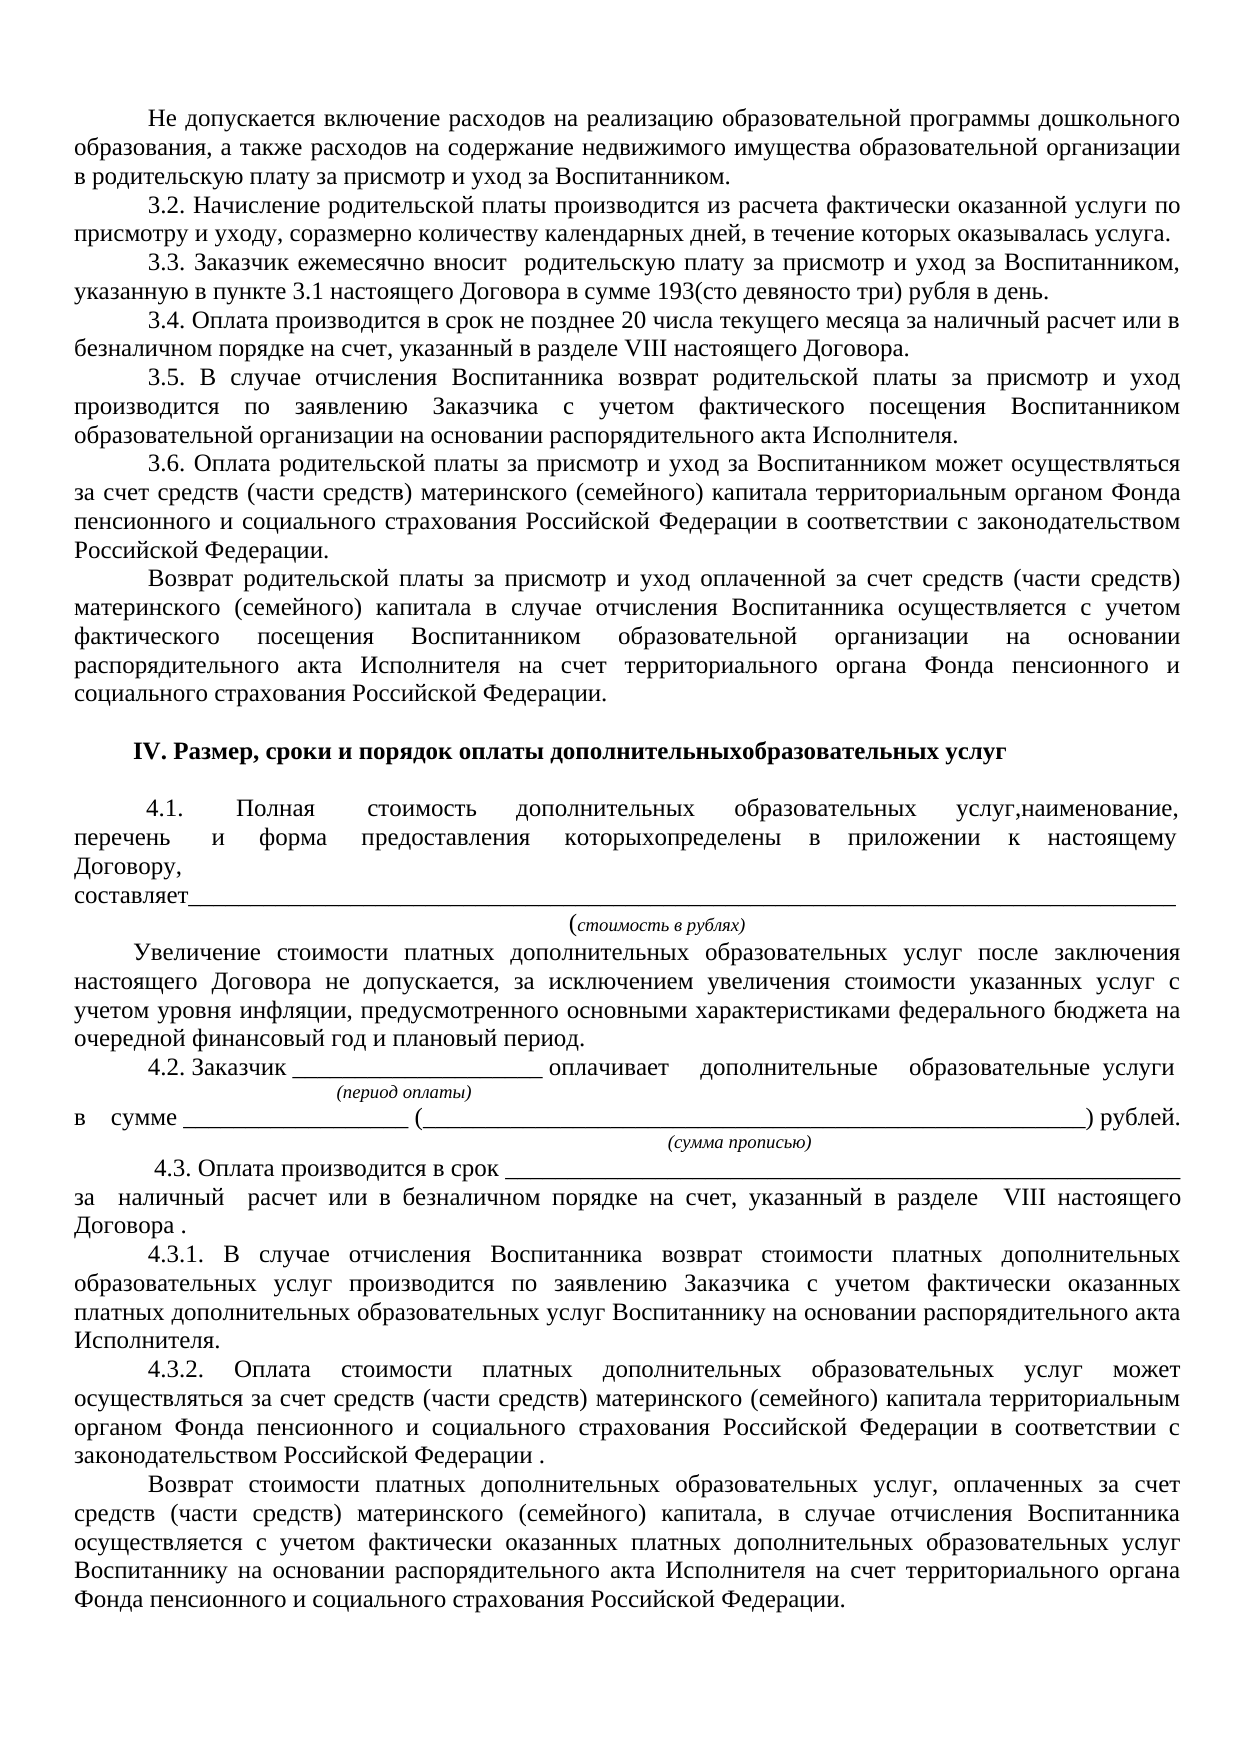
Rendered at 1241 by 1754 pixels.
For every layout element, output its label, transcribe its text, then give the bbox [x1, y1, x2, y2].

text 4.3.2. Оплата стоимости платных дополнительных образовательных услуг может осуществляться за счет средств (части средств) материнского (семейного) капитала территориальным органом Фонда пенсионного и социального страхования Российской Федерации в соответствии с законодательством Российской Федерации . [74, 1354, 1181, 1469]
text (период оплаты) [74, 1081, 1181, 1102]
text (сумма прописью) [74, 1131, 1181, 1153]
text за наличный расчет или в безналичном порядке на счет, указанный в разделе VIII настоящего Договора . [74, 1182, 1181, 1239]
text Увеличение стоимости платных дополнительных образовательных услуг после заключения настоящего Договора не допускается, за исключением увеличения стоимости указанных услуг с учетом уровня инфляции, предусмотренного основными характеристиками федерального бюджета на очередной финансовый год и плановый период. [74, 937, 1181, 1052]
text 4.3.1. В случае отчисления Воспитанника возврат стоимости платных дополнительных образовательных услуг производится по заявлению Заказчика с учетом фактически оказанных платных дополнительных образовательных услуг Воспитаннику на основании распорядительного акта Исполнителя. [74, 1239, 1181, 1354]
text 3.2. Начисление родительской платы производится из расчета фактически оказанной услуги по присмотру и уходу, соразмерно количеству календарных дней, в течение которых оказывалась услуга. [74, 190, 1181, 247]
text Возврат родительской платы за присмотр и уход оплаченной за счет средств (части средств) материнского (семейного) капитала в случае отчисления Воспитанника осуществляется с учетом фактического посещения Воспитанником образовательной организации на основании распорядительного акта Исполнителя на счет территориального органа Фонда пенсионного и социального страхования Российской Федерации. [74, 563, 1181, 707]
text 4.3. Оплата производится в срок ______________________________________________________ [74, 1153, 1181, 1182]
text 3.3. Заказчик ежемесячно вносит родительскую плату за присмотр и уход за Воспитанником, указанную в пункте 3.1 настоящего Договора в сумме 193(сто девяносто три) рубля в день. [74, 247, 1181, 305]
text IV. Размер, сроки и порядок оплаты дополнительныхобразовательных услуг [74, 736, 1181, 765]
text 3.6. Оплата родительской платы за присмотр и уход за Воспитанником может осуществляться за счет средств (части средств) материнского (семейного) капитала территориальным органом Фонда пенсионного и социального страхования Российской Федерации в соответствии с законодательством Российской Федерации. [74, 448, 1181, 563]
text 4.2. Заказчик ____________________ оплачивает дополнительные образовательные услуги [74, 1052, 1181, 1081]
text в сумме __________________ (_____________________________________________________) рублей. [74, 1102, 1181, 1131]
text Не допускается включение расходов на реализацию образовательной программы дошкольного образования, а также расходов на содержание недвижимого имущества образовательной организации в родительскую плату за присмотр и уход за Воспитанником. [74, 103, 1181, 190]
text 4.1. Полная стоимость дополнительных образовательных услуг,наименование, перечень и форма предоставления которыхопределены в приложении к настоящему Договору, составляет_______________________________________________________________________________ [74, 793, 1181, 908]
text 3.4. Оплата производится в срок не позднее 20 числа текущего месяца за наличный расчет или в безналичном порядке на счет, указанный в разделе VIII настоящего Договора. [74, 305, 1181, 362]
text (стоимость в рублях) [74, 908, 1181, 937]
text 3.5. В случае отчисления Воспитанника возврат родительской платы за присмотр и уход производится по заявлению Заказчика с учетом фактического посещения Воспитанником образовательной организации на основании распорядительного акта Исполнителя. [74, 362, 1181, 448]
text Возврат стоимости платных дополнительных образовательных услуг, оплаченных за счет средств (части средств) материнского (семейного) капитала, в случае отчисления Воспитанника осуществляется с учетом фактически оказанных платных дополнительных образовательных услуг Воспитаннику на основании распорядительного акта Исполнителя на счет территориального органа Фонда пенсионного и социального страхования Российской Федерации. [74, 1469, 1181, 1613]
